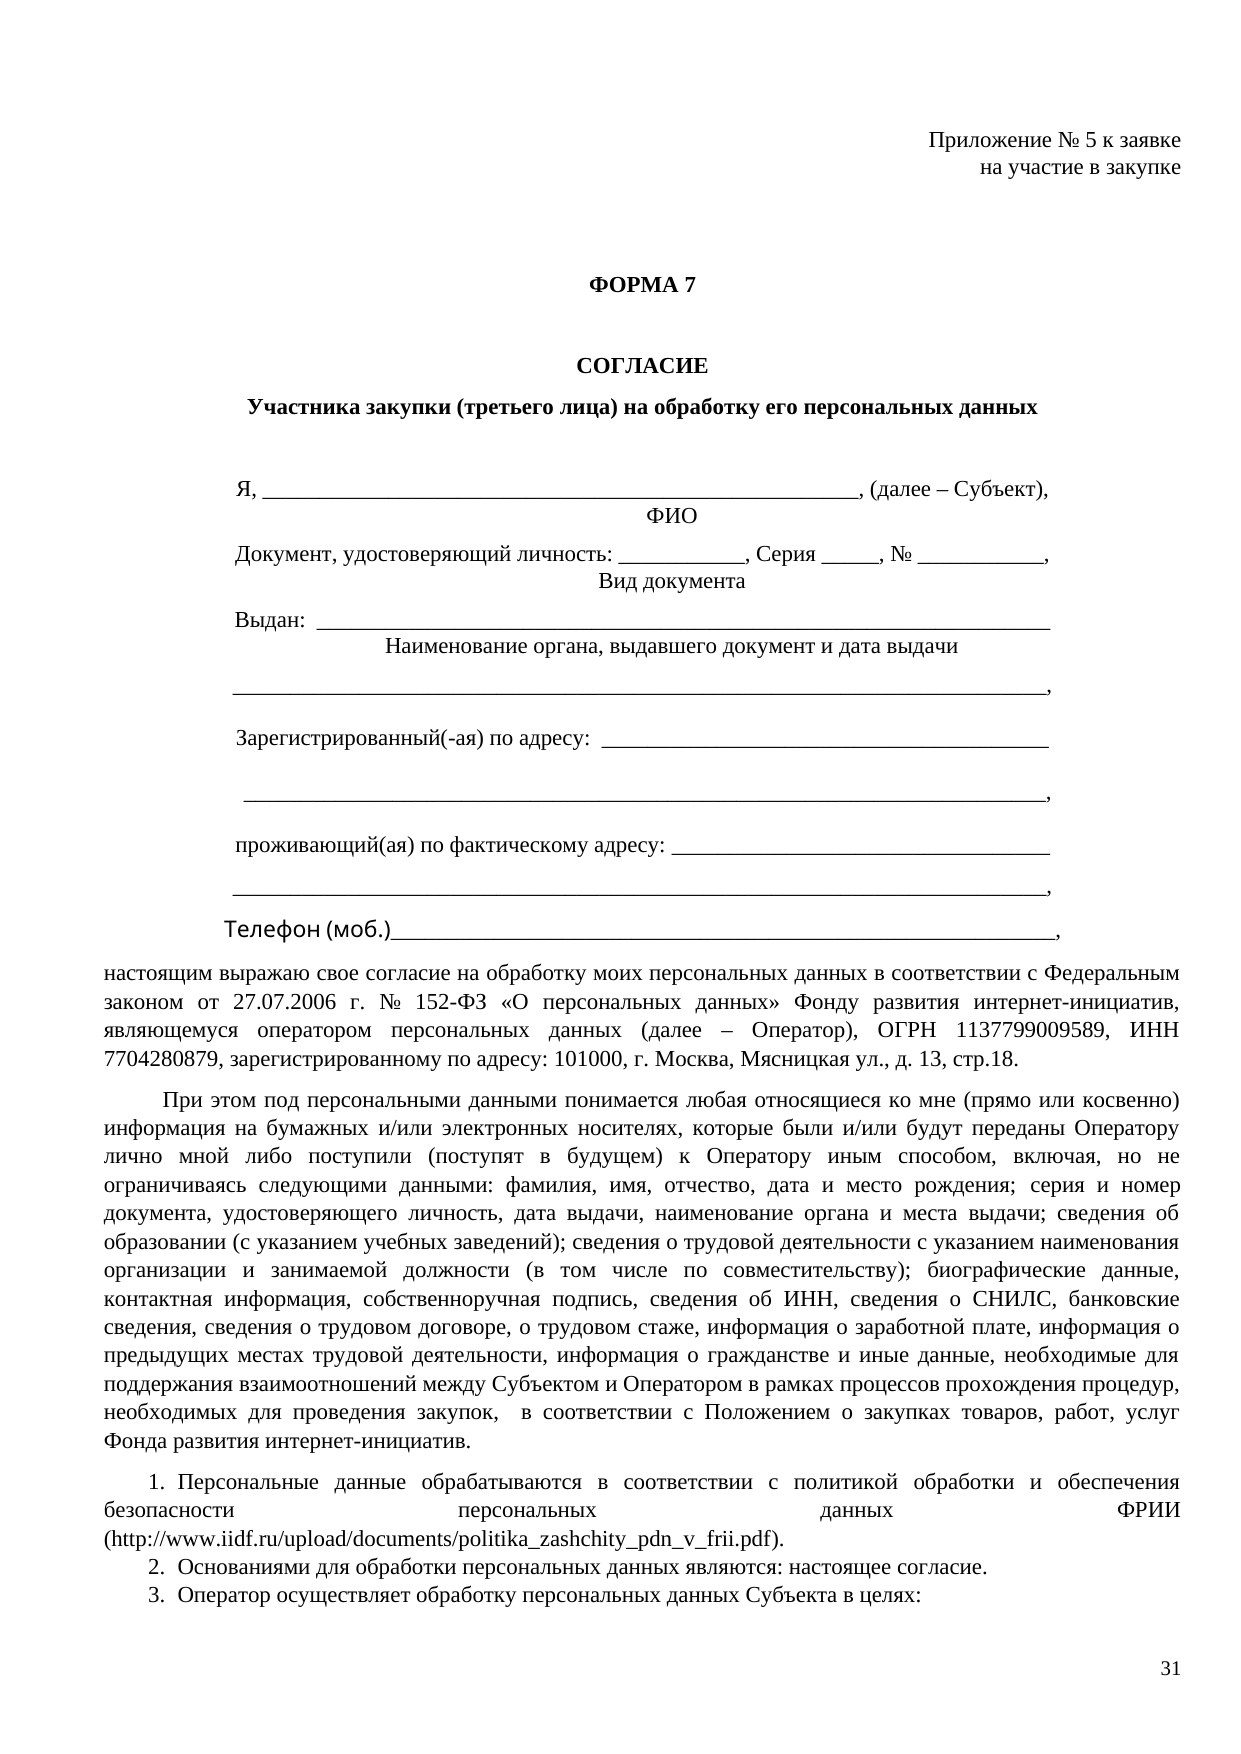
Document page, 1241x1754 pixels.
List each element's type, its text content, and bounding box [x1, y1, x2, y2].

list Оператор осуществляет обработку персональных данных Субъекта в целях: [103, 1582, 1181, 1608]
text Я, ____________________________________________________, (далее – Субъект), [103, 475, 1181, 502]
text проживающий(ая) по фактическому адресу: _________________________________ [103, 831, 1181, 858]
list Основаниями для обработки персональных данных являются: настоящее согласие. [103, 1553, 1181, 1579]
text При этом под персональными данными понимается любая относящиеся ко мне (прямо или косвенно) информация на бумажных и/или электронных носителях, которые были и/или будут переданы Оператору лично мной либо поступили (поступят в будущем) к Оператору иным способом, включая, но не ограничиваясь следующими данными: фамилия, имя, отчество, дата и место рождения; серия и номер документа, удостоверяющего личность, дата выдачи, наименование органа и места выдачи; сведения об образовании (с указанием учебных заведений); сведения о трудовой деятельности с указанием наименования организации и занимаемой должности (в том числе по совместительству); биографические данные, контактная информация, собственноручная подпись, сведения об ИНН, сведения о СНИЛС, банковские сведения, сведения о трудовом договоре, о трудовом стаже, информация о заработной плате, информация о предыдущих местах трудовой деятельности, информация о гражданстве и иные данные, необходимые для поддержания взаимоотношений между Субъектом и Оператором в рамках процессов прохождения процедур, необходимых для проведения закупок, в соответствии с Положением о закупках товаров, работ, услуг Фонда развития интернет-инициатив. [103, 1086, 1181, 1453]
text _______________________________________________________________________, [103, 872, 1181, 898]
text на участие в закупке [103, 153, 1181, 179]
text ФОРМА 7 [103, 271, 1181, 297]
text Выдан: ________________________________________________________________ [103, 606, 1181, 632]
text Документ, удостоверяющий личность: ___________, Серия _____, № ___________, [103, 541, 1181, 567]
text СОГЛАСИЕ [103, 352, 1181, 379]
text ФИО [103, 502, 1181, 528]
text настоящим выражаю свое согласие на обработку моих персональных данных в соответствии с Федеральным законом от 27.07.2006 г. № 152-ФЗ «О персональных данных» Фонду развития интернет-инициатив, являющемуся оператором персональных данных (далее – Оператор), ОГРН 1137799009589, ИНН 7704280879, зарегистрированному по адресу: 101000, г. Москва, Мясницкая ул., д. 13, стр.18. [103, 959, 1181, 1071]
text Приложение № 5 к заявке [103, 127, 1181, 153]
list Персональные данные обрабатываются в соответствии с политикой обработки и обеспечения безопасности персональных данных ФРИИ (http://www.iidf.ru/upload/documents/politika_zashchity_pdn_v_frii.pdf). [103, 1468, 1181, 1551]
text Участника закупки (третьего лица) на обработку его персональных данных [103, 393, 1181, 420]
text Зарегистрированный(-ая) по адресу: _______________________________________ [103, 724, 1181, 751]
text Наименование органа, выдавшего документ и дата выдачи [103, 632, 1181, 658]
text Телефон (моб.)__________________________________________________________, [103, 913, 1181, 944]
text _______________________________________________________________________, [103, 671, 1181, 697]
text Вид документа [103, 567, 1181, 593]
text ______________________________________________________________________, [103, 778, 1181, 804]
